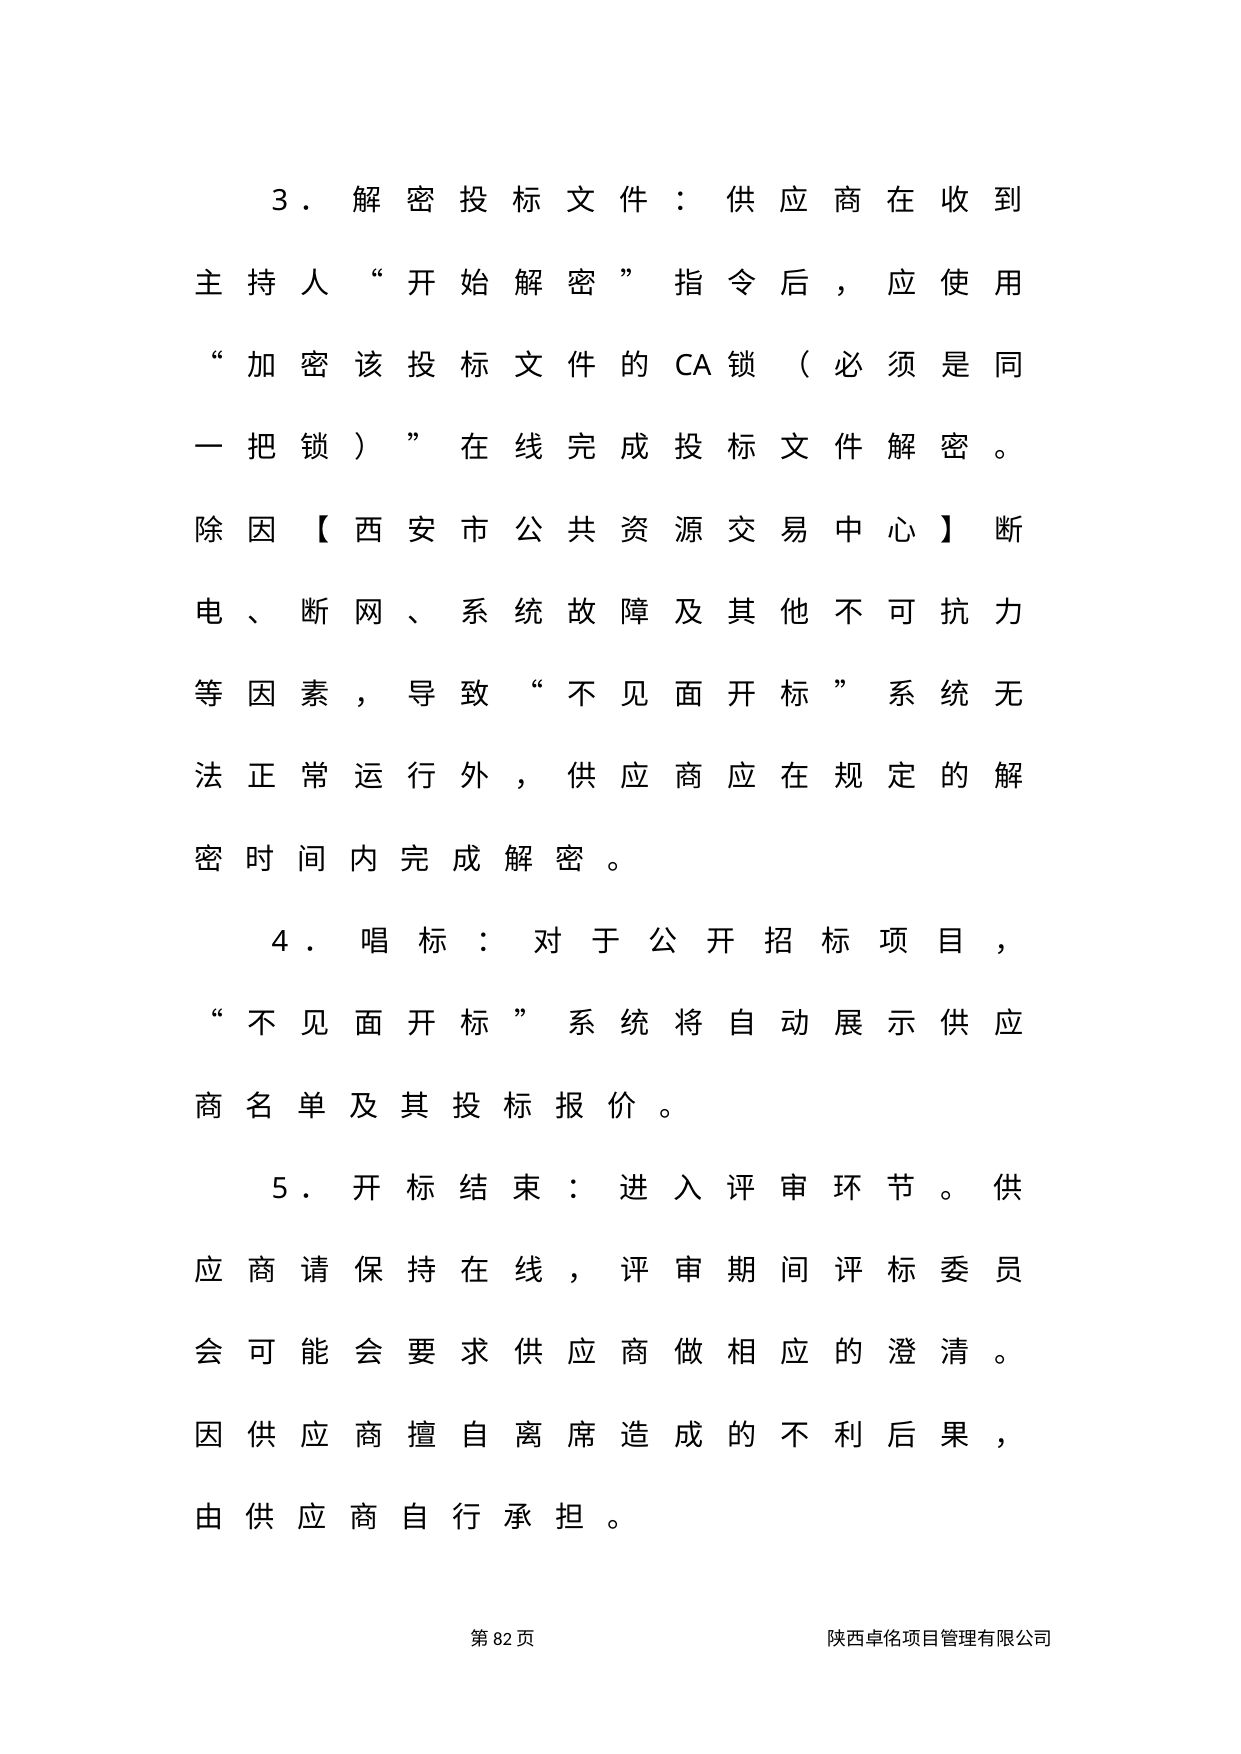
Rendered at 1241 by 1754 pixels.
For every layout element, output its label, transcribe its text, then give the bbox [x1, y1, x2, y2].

text 5．开标结束：进入评审环节。供应商请保持在线，评审期间评标委员会可能会要求供应商做相应的澄清。因供应商擅自离席造成的不利后果，由供应商自行承担。 [194, 1144, 1046, 1556]
text 3．解密投标文件：供应商在收到主持人“开始解密”指令后，应使用“加密该投标文件的CA锁（必须是同一把锁）”在线完成投标文件解密。除因【西安市公共资源交易中心】断电、断网、系统故障及其他不可抗力等因素，导致“不见面开标”系统无法正常运行外，供应商应在规定的解密时间内完成解密。 [194, 157, 1046, 897]
text 4．唱标：对于公开招标项目，“不见面开标”系统将自动展示供应商名单及其投标报价。 [194, 897, 1046, 1144]
